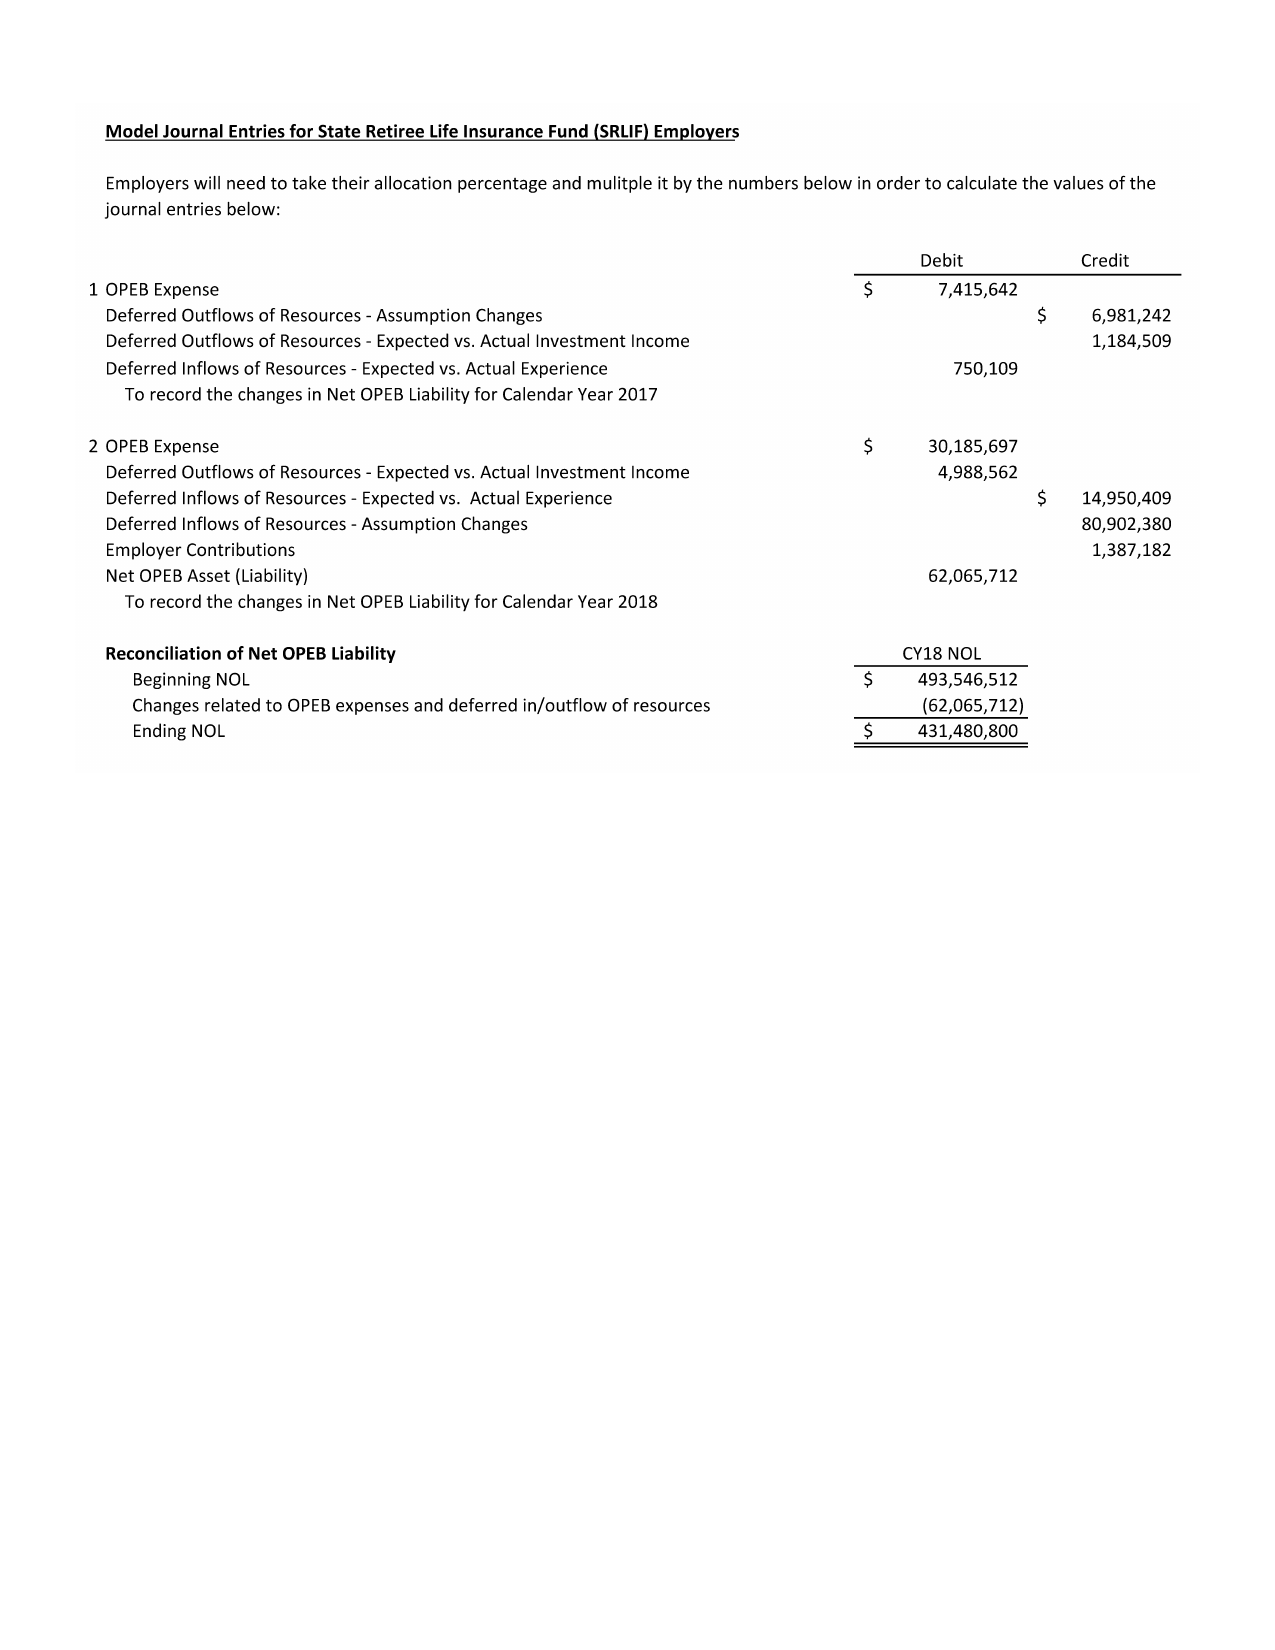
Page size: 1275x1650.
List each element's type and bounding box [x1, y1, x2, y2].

picture [75, 103, 1200, 773]
